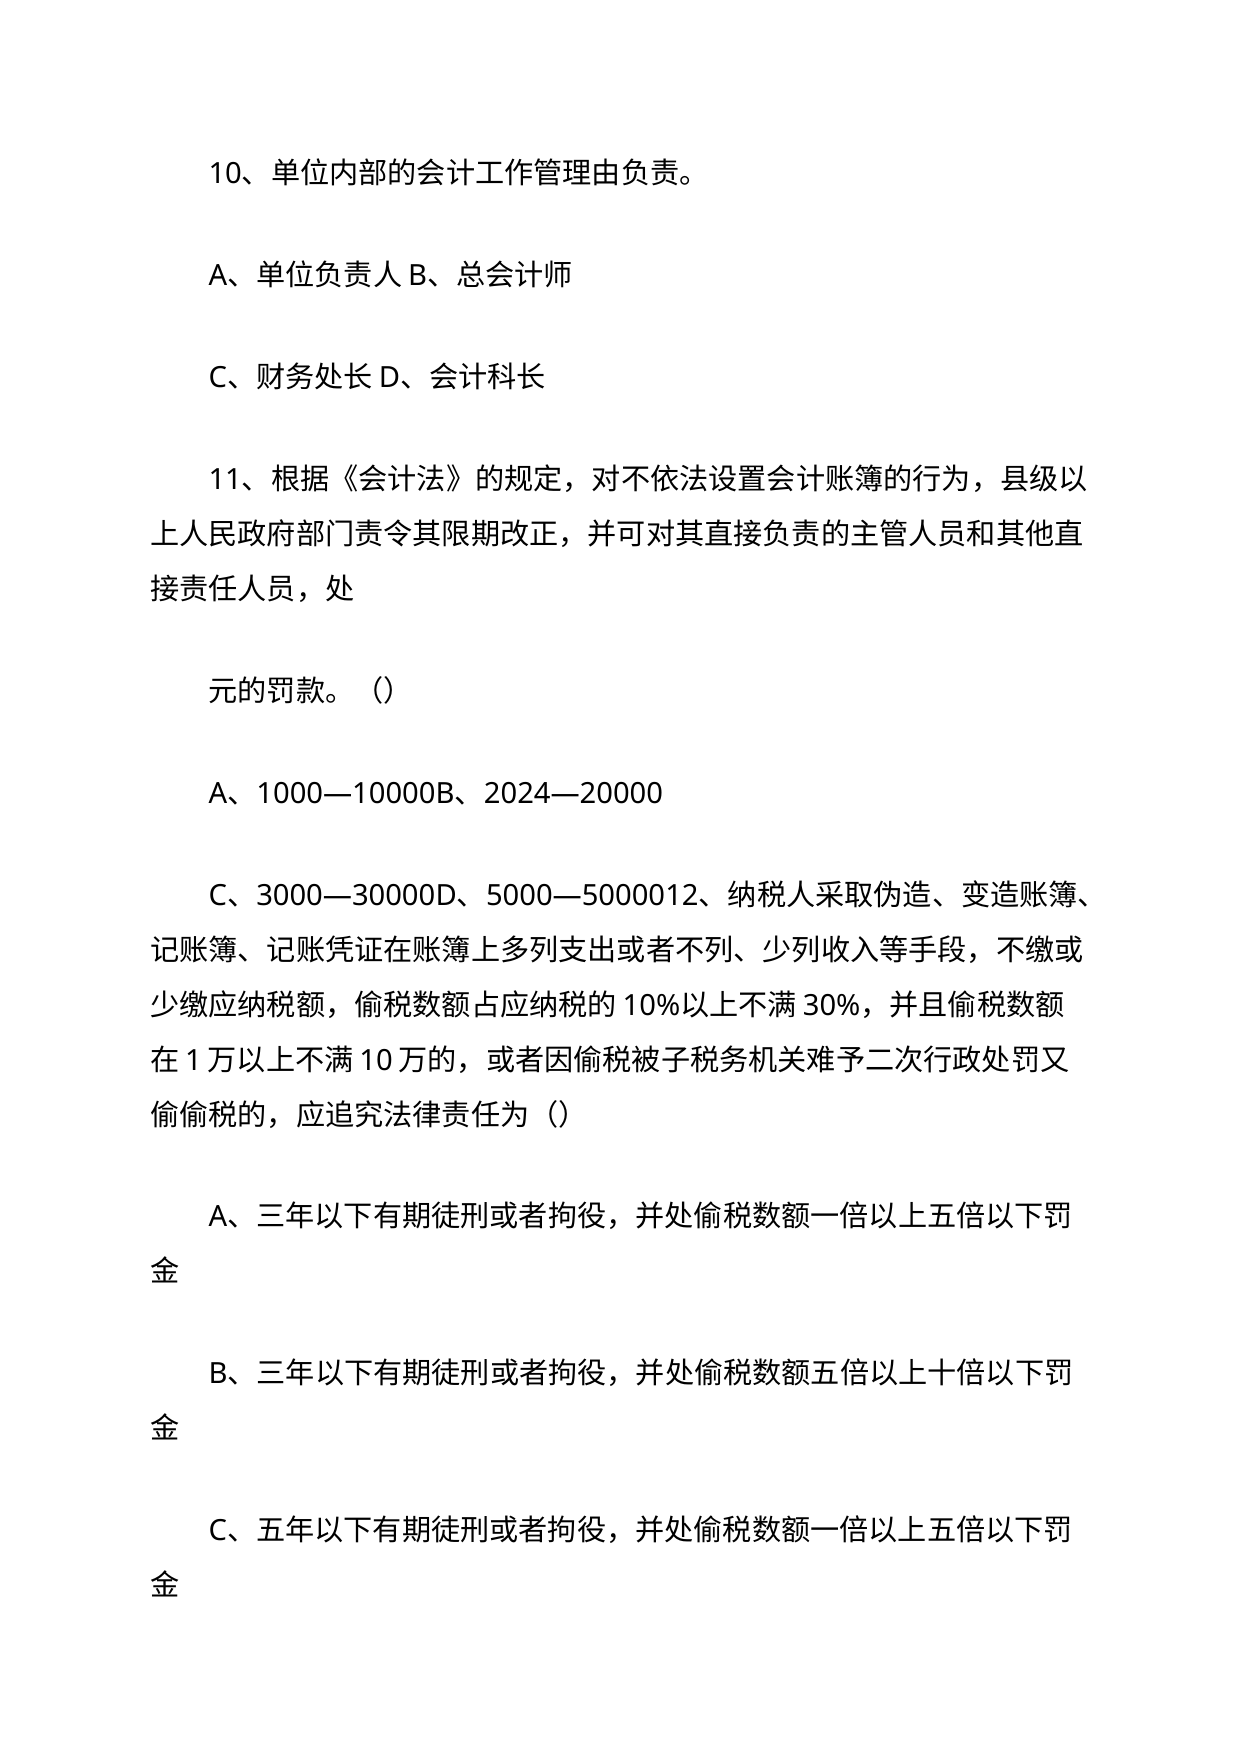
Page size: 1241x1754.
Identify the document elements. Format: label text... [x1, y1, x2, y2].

text A、1000—10000B、2024—20000 [150, 769, 1090, 812]
text C、3000—30000D、5000—5000012、纳税人采取伪造、变造账簿、记账簿、记账凭证在账簿上多列支出或者不列、少列收入等手段，不缴或少缴应纳税额，偷税数额占应纳税的10%以上不满30%，并且偷税数额在1万以上不满10万的，或者因偷税被子税务机关难予二次行政处罚又偷偷税的，应追究法律责任为（） [150, 871, 1090, 1133]
text C、五年以下有期徒刑或者拘役，并处偷税数额一倍以上五倍以下罚金 [150, 1507, 1090, 1604]
text A、单位负责人B、总会计师 [150, 252, 1090, 294]
text A、三年以下有期徒刑或者拘役，并处偷税数额一倍以上五倍以下罚金 [150, 1193, 1090, 1290]
text 11、根据《会计法》的规定，对不依法设置会计账簿的行为，县级以上人民政府部门责令其限期改正，并可对其直接负责的主管人员和其他直接责任人员，处 [150, 456, 1090, 608]
text 10、单位内部的会计工作管理由负责。 [150, 150, 1090, 192]
text C、财务处长D、会计科长 [150, 354, 1090, 396]
text 元的罚款。（） [150, 668, 1090, 710]
text B、三年以下有期徒刑或者拘役，并处偷税数额五倍以上十倍以下罚金 [150, 1350, 1090, 1447]
